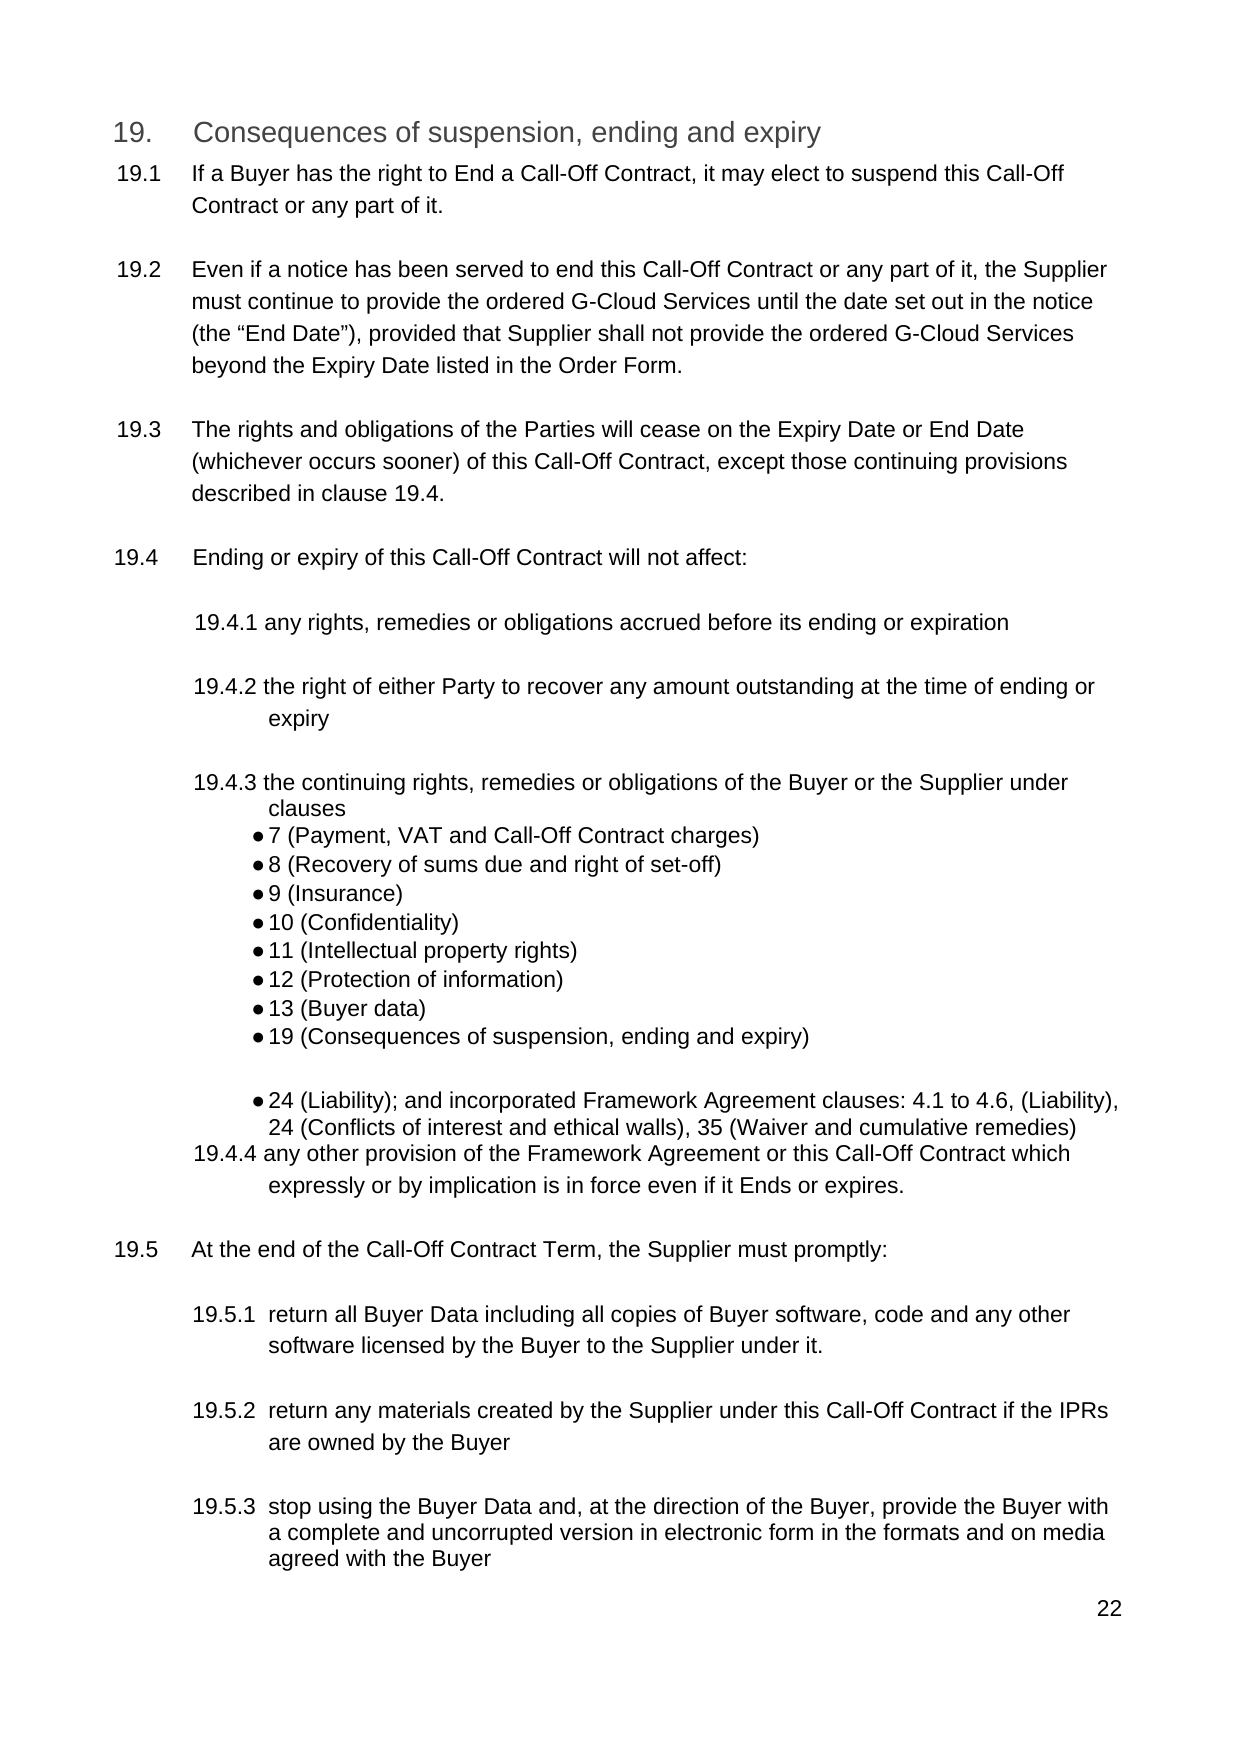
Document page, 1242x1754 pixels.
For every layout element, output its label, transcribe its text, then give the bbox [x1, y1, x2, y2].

list 13 (Buyer data) [251, 995, 1121, 1021]
list 11 (Intellectual property rights) [251, 937, 1121, 964]
text 19.4.2 the right of either Party to recover any amount outstanding at the time of ending or expiry [193, 673, 1121, 731]
list 12 (Protection of information) [251, 966, 1121, 992]
list 9 (Insurance) [251, 880, 1121, 906]
list 8 (Recovery of sums due and right of set-off) [251, 851, 1121, 877]
list return any materials created by the Supplier under this Call-Off Contract if the IPRs are owned by the Buyer [192, 1397, 1121, 1455]
list 19 (Consequences of suspension, ending and expiry) [251, 1023, 1121, 1049]
text 19.4 Ending or expiry of this Call-Off Contract will not affect: [0, 544, 1122, 570]
text 19.4.3 the continuing rights, remedies or obligations of the Buyer or the Supplier under clauses [193, 769, 1121, 821]
text 19.2 Even if a notice has been served to end this Call-Off Contract or any part of it, the Supplier must continue to provide the ordered G-Cloud Services until the date set out in the notice (the “End Date”), provided that Supplier shall not provide the ordered G-Cloud Services beyond the Expiry Date listed in the Order Form. [116, 256, 1121, 378]
list return all Buyer Data including all copies of Buyer software, code and any other software licensed by the Buyer to the Supplier under it. [192, 1301, 1121, 1359]
text 19.3 The rights and obligations of the Parties will cease on the Expiry Date or End Date (whichever occurs sooner) of this Call-Off Contract, except those continuing provisions described in clause 19.4. [116, 416, 1121, 506]
text 19.4.4 any other provision of the Framework Agreement or this Call-Off Contract which expressly or by implication is in force even if it Ends or expires. [193, 1140, 1121, 1198]
subtitle 19. Consequences of suspension, ending and expiry [0, 116, 1122, 149]
text 19.5 At the end of the Call-Off Contract Term, the Supplier must promptly: [0, 1236, 1122, 1262]
text 19.4.1 any rights, remedies or obligations accrued before its ending or expiration [194, 608, 1121, 635]
list 7 (Payment, VAT and Call-Off Contract charges) [251, 822, 1121, 848]
text 19.1 If a Buyer has the right to End a Call-Off Contract, it may elect to suspend this Call-Off Contract or any part of it. [116, 160, 1121, 218]
list stop using the Buyer Data and, at the direction of the Buyer, provide the Buyer with a complete and uncorrupted version in electronic form in the formats and on media agreed with the Buyer [192, 1493, 1121, 1572]
list 10 (Confidentiality) [251, 909, 1121, 935]
list 24 (Liability); and incorporated Framework Agreement clauses: 4.1 to 4.6, (Liability), 24 (Conflicts of interest and ethical walls), 35 (Waiver and cumulative remedies) [251, 1087, 1121, 1140]
